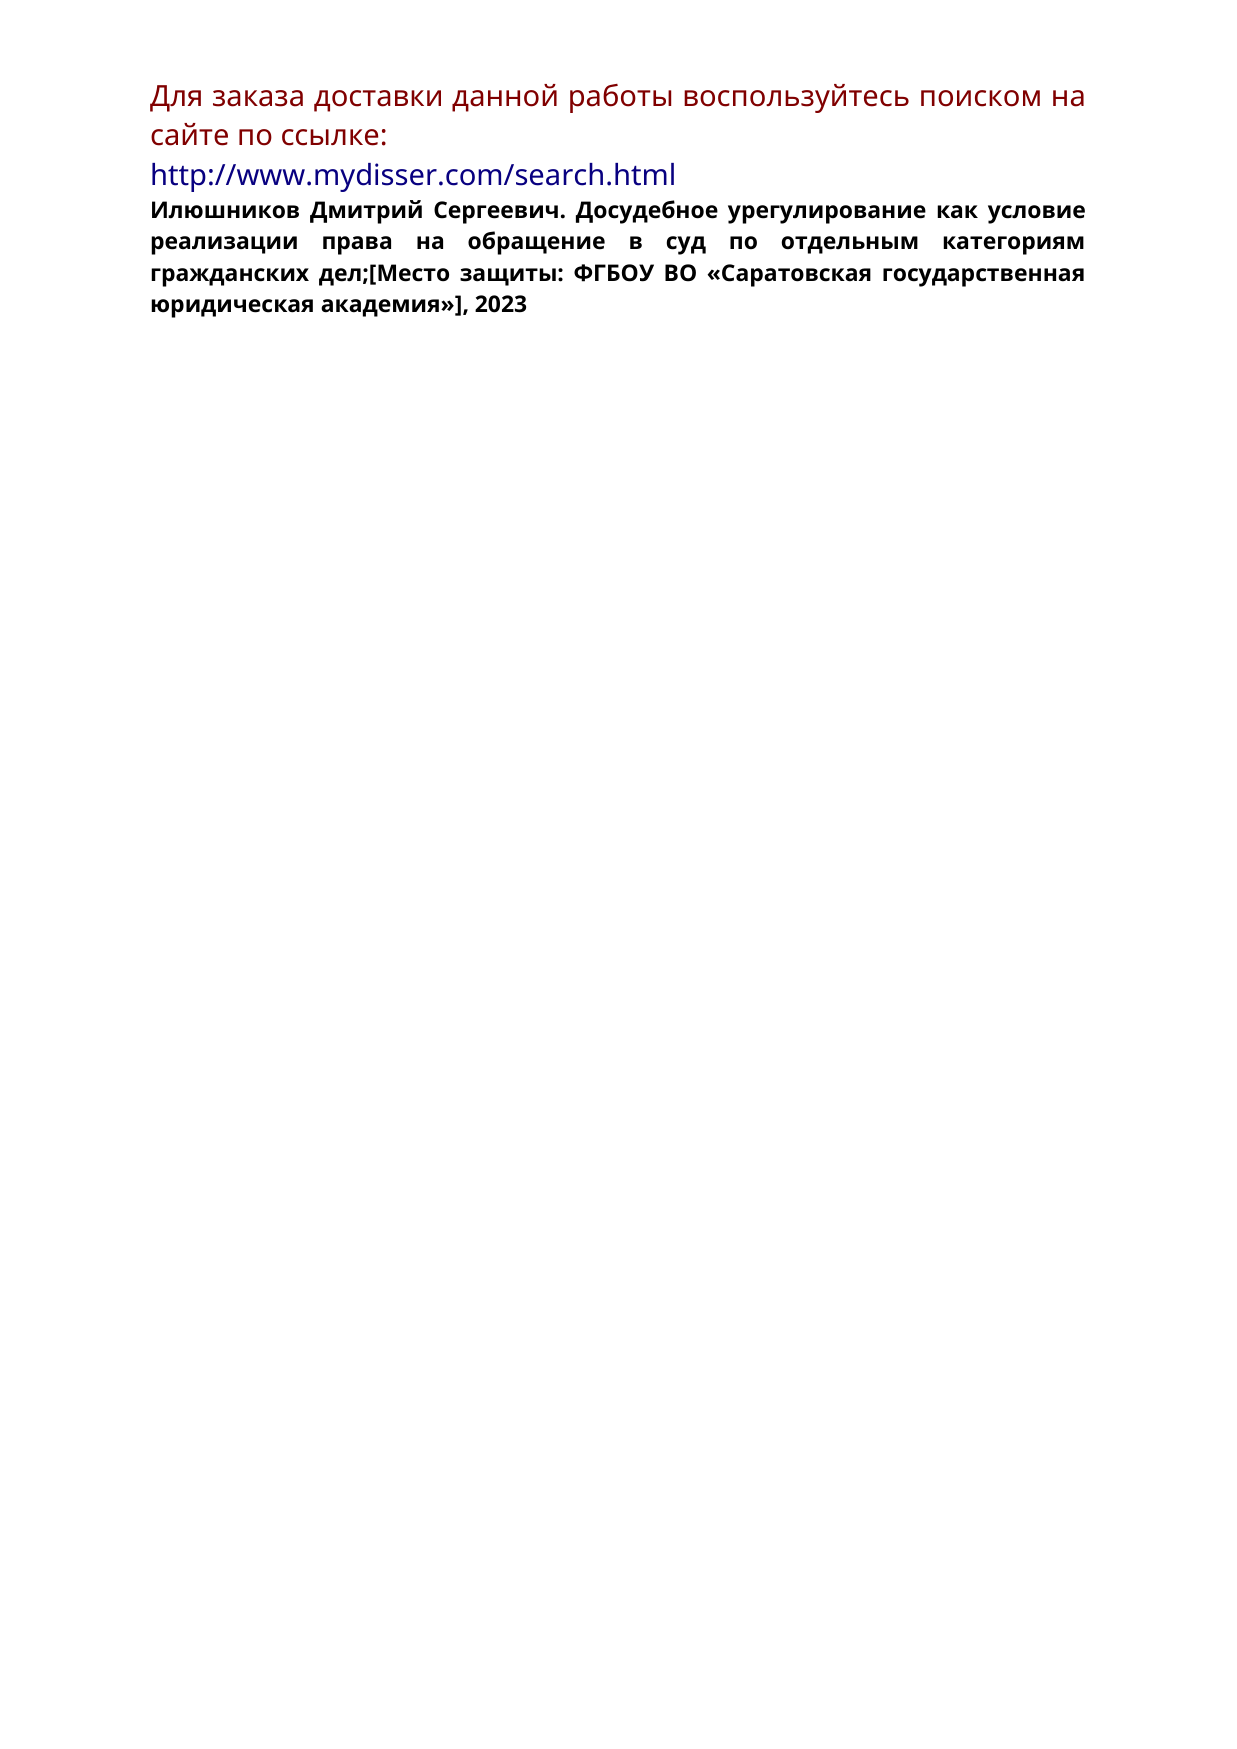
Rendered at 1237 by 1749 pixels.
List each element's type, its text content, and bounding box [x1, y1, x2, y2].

text Илюшников Дмитрий Сергеевич. Досудебное урегулирование как условие реализации права на обращение в суд по отдельным категориям гражданских дел;[Место защиты: ФГБОУ ВО «Саратовская государственная юридическая академия»], 2023 [150, 194, 1086, 319]
